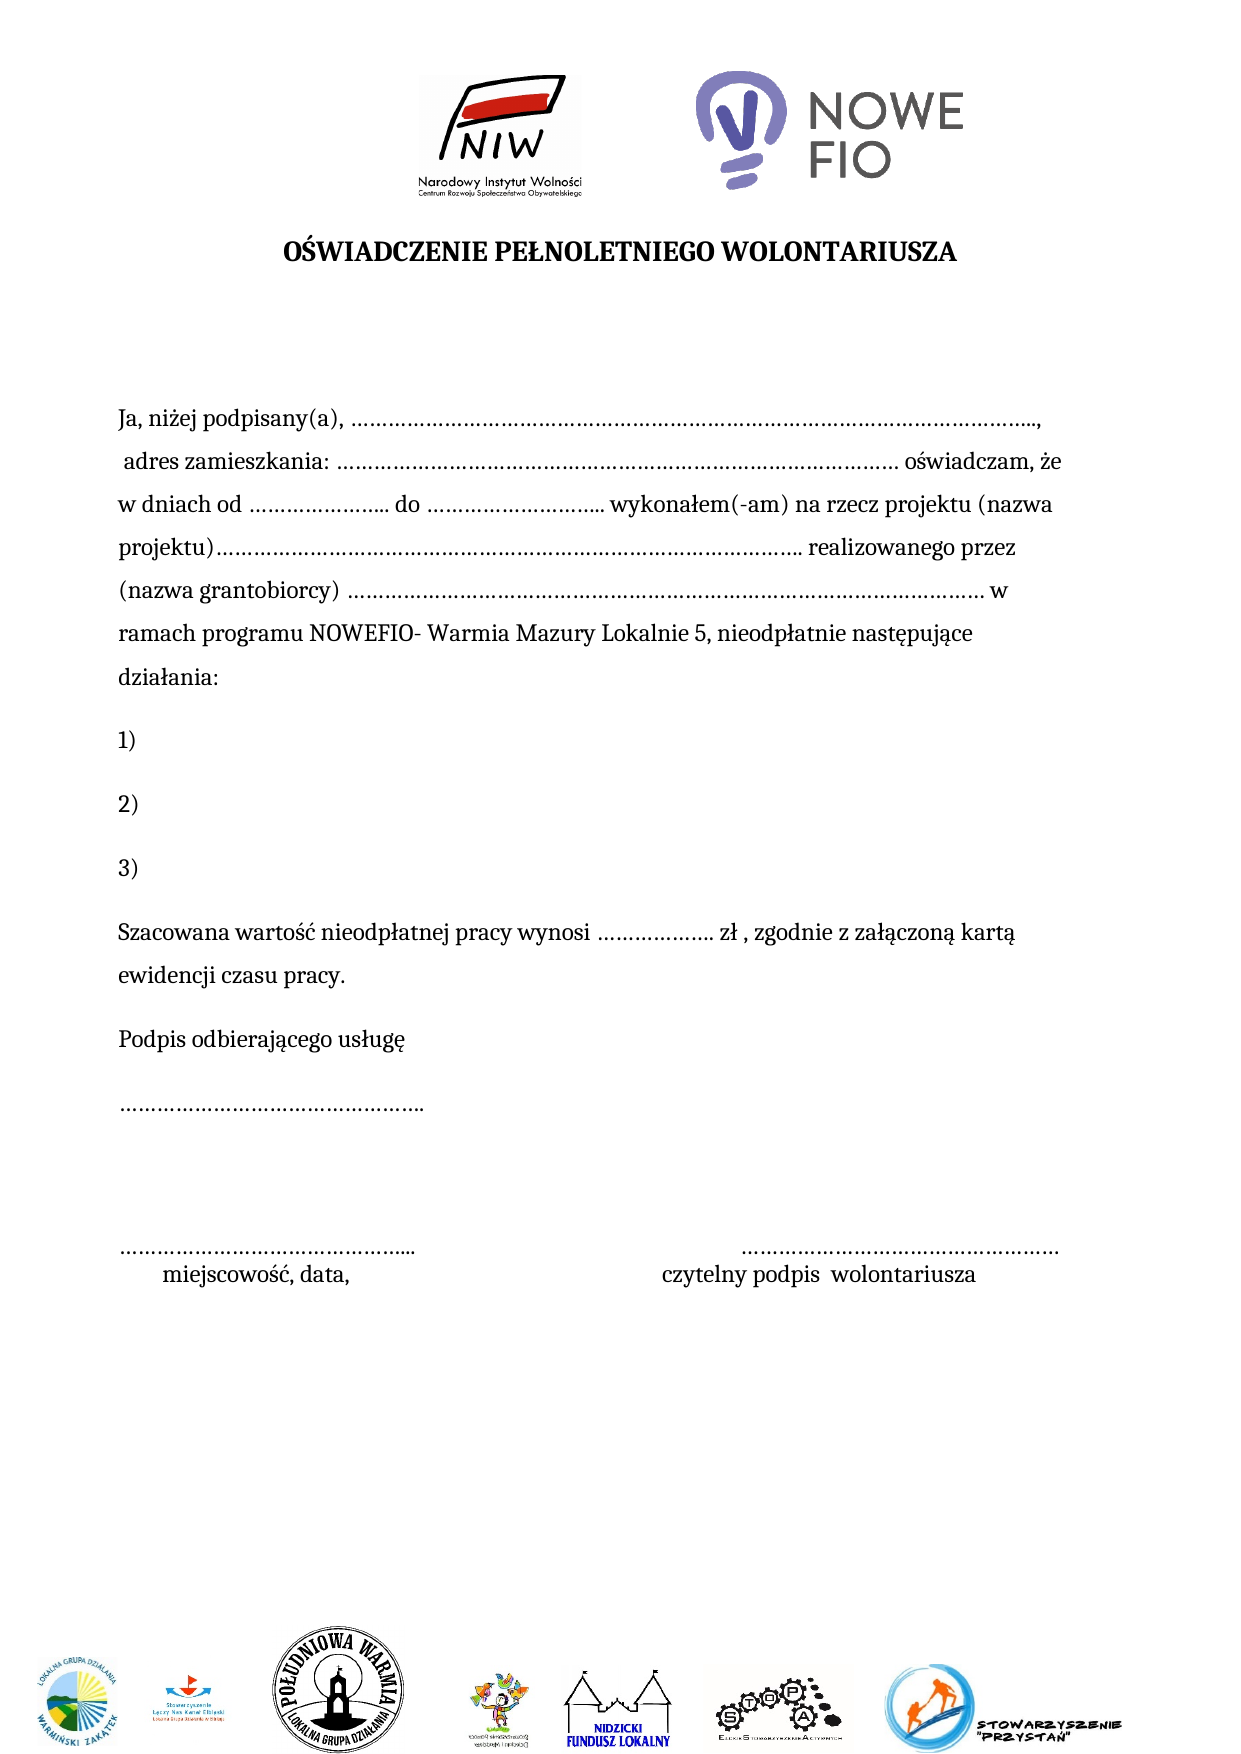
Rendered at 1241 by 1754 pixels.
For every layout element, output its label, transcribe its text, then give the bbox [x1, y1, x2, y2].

picture [464, 1665, 535, 1754]
text miejscowość, data, czytelny podpis wolontariusza [118, 1260, 1122, 1289]
text Szacowana wartość nieodpłatnej pracy wynosi ………………. zł , zgodnie z załączoną kartą ewidencji czasu pracy. [118, 918, 1078, 990]
picture [37, 1657, 118, 1746]
text 3) [118, 854, 1078, 883]
picture [418, 75, 582, 197]
picture [884, 1664, 1122, 1753]
text ………………………………………... …………………………………………… [118, 1232, 1122, 1260]
text 2) [118, 790, 1078, 819]
picture [561, 1665, 677, 1754]
text …………………………………………. [118, 1089, 1078, 1118]
text OŚWIADCZENIE PEŁNOLETNIEGO WOLONTARIUSZA [118, 236, 1122, 269]
picture [656, 31, 1002, 230]
text Podpis odbierającego usługę [118, 1025, 1078, 1054]
picture [703, 1664, 854, 1753]
text Ja, niżej podpisany(a), ……………………………………………………………………………………………….., adres zamieszkania: ……………………………………………………………………………… oświadczam, że w dniach od ………………….. do ……………………….. wykonałem(-am) na rzecz projektu (nazwa projektu)…………………………………………………………………………………. realizowanego przez (nazwa grantobiorcy) ………………………………………………………………………………………… w ramach programu NOWEFIO- Warmia Mazury Lokalnie 5, nieodpłatnie następujące działania: [118, 404, 1078, 691]
picture [143, 1655, 233, 1745]
picture [271, 1625, 405, 1754]
text 1) [118, 726, 1078, 755]
